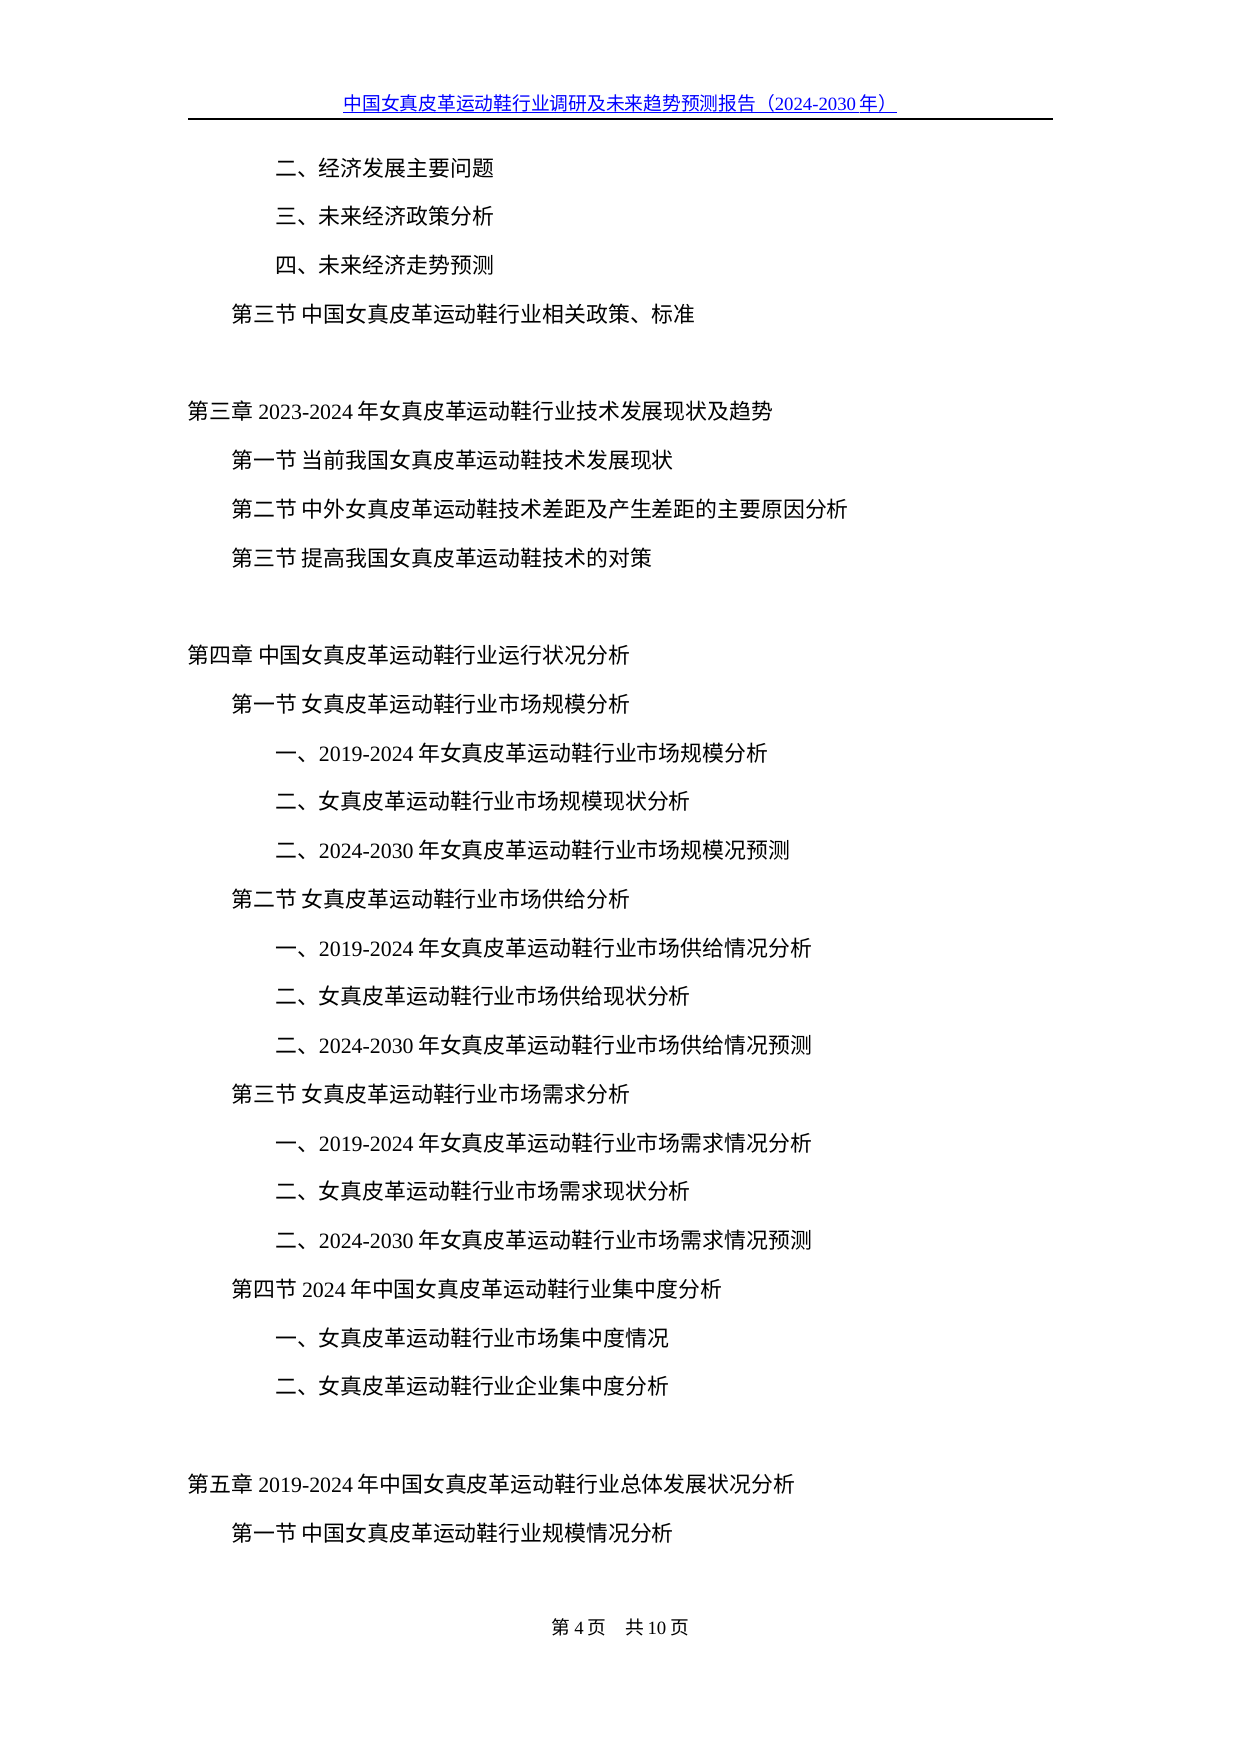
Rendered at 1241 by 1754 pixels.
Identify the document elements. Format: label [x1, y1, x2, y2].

text [187, 150, 1053, 1548]
